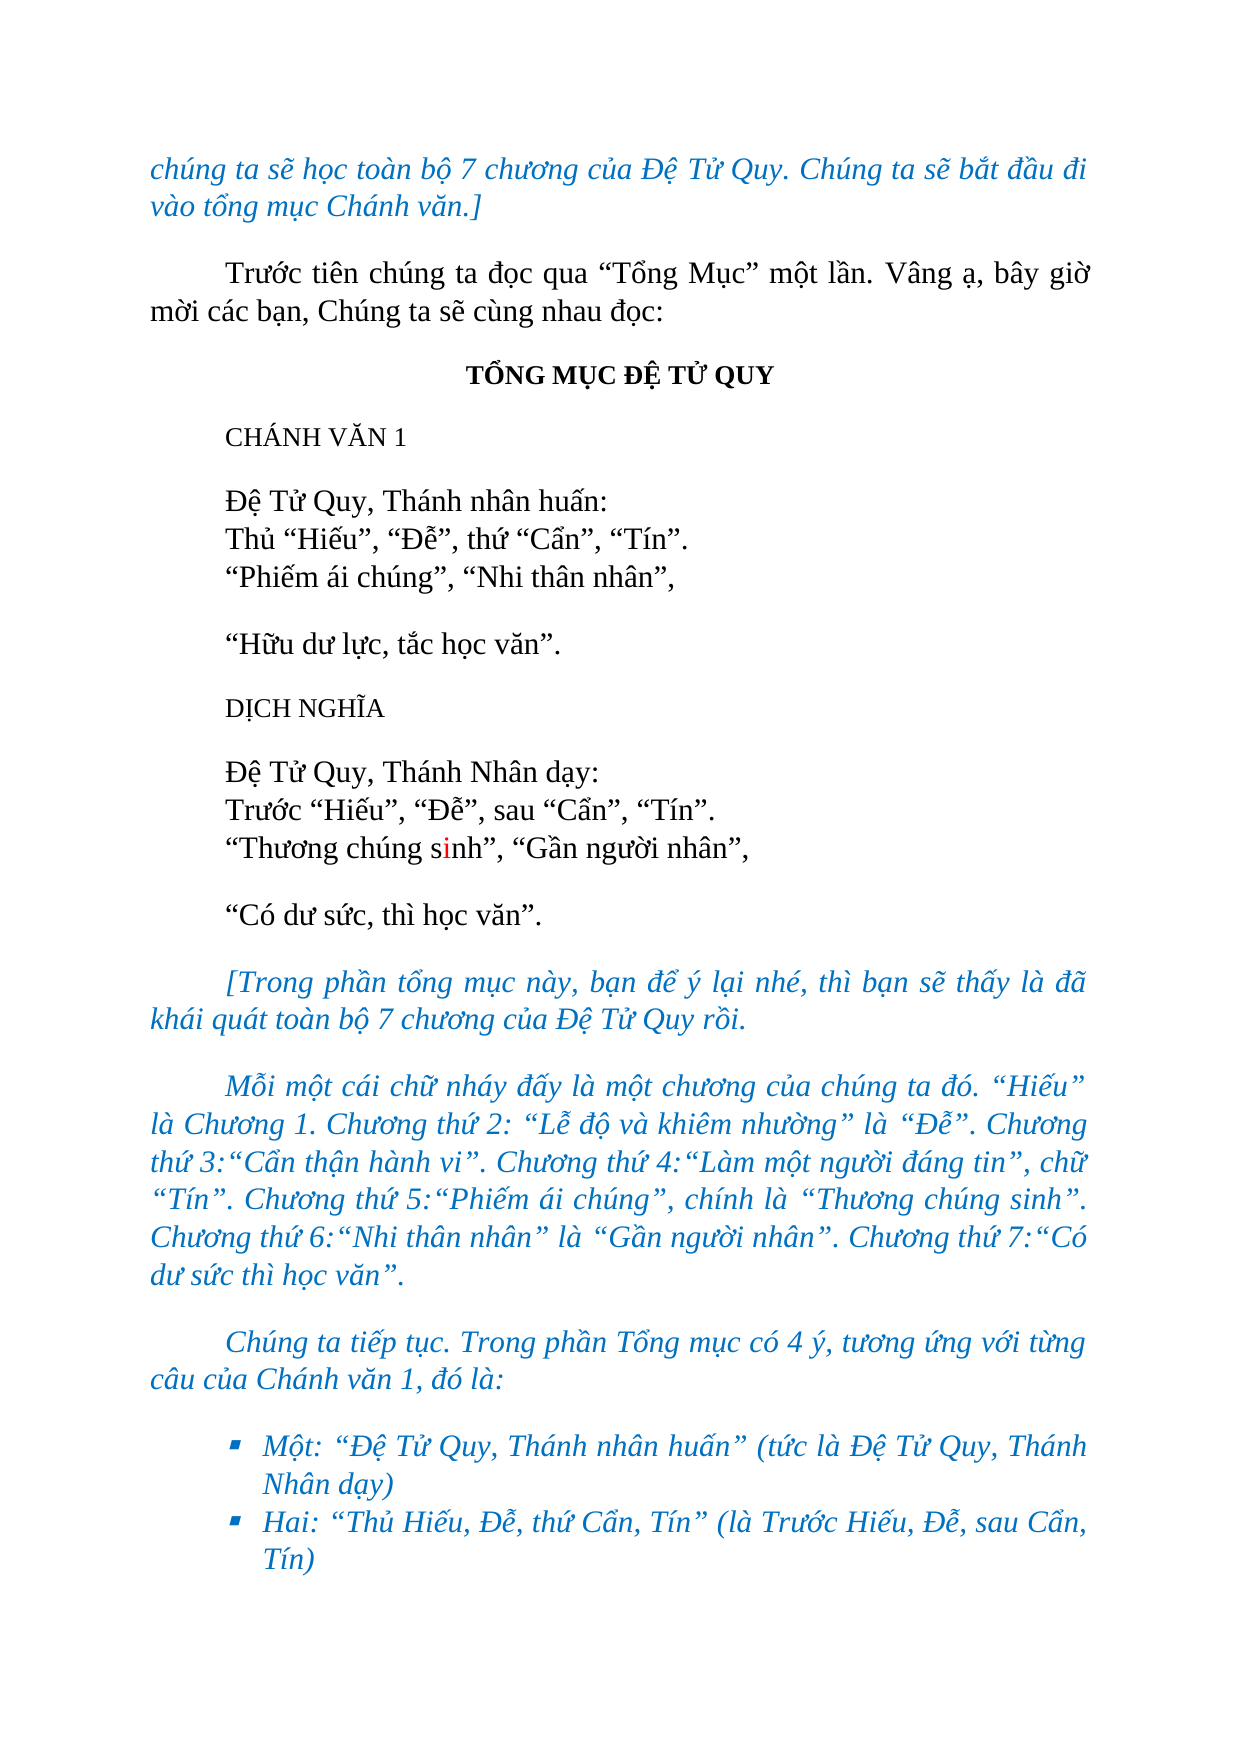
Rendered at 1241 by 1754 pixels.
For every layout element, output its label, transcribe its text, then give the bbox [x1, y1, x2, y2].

subtitle TỔNG MỤC ĐỆ TỬ QUY [150, 359, 1090, 390]
list Hai: “Thủ Hiếu, Đễ, thứ Cẩn, Tín” (là Trước Hiếu, Đễ, sau Cẩn, Tín) [225, 1503, 1090, 1576]
text Đệ Tử Quy, Thánh nhân huấn: [150, 483, 1090, 519]
text Trước “Hiếu”, “Đễ”, sau “Cẩn”, “Tín”. [150, 791, 1090, 827]
text CHÁNH VĂN 1 [150, 421, 1090, 452]
text Đệ Tử Quy, Thánh Nhân dạy: [150, 754, 1090, 789]
list Một: “Đệ Tử Quy, Thánh nhân huấn” (tức là Đệ Tử Quy, Thánh Nhân dạy) [225, 1427, 1090, 1501]
text “Phiếm ái chúng”, “Nhi thân nhân”, [150, 558, 1090, 594]
text Chúng ta tiếp tục. Trong phần Tổng mục có 4 ý, tương ứng với từng câu của Chánh văn 1, đó là: [150, 1323, 1090, 1396]
text “Có dư sức, thì học văn”. [150, 896, 1090, 932]
text “Hữu dư lực, tắc học văn”. [150, 625, 1090, 661]
text DỊCH NGHĨA [150, 692, 1090, 723]
text Thủ “Hiếu”, “Đễ”, thứ “Cẩn”, “Tín”. [150, 520, 1090, 556]
text [Trong phần tổng mục này, bạn để ý lại nhé, thì bạn sẽ thấy là đã khái quát toàn bộ 7 chương của Đệ Tử Quy rồi. [150, 963, 1090, 1036]
text Mỗi một cái chữ nháy đấy là một chương của chúng ta đó. “Hiếu” là Chương 1. Chương thứ 2: “Lễ độ và khiêm nhường” là “Đễ”. Chương thứ 3:“Cẩn thận hành vi”. Chương thứ 4:“Làm một người đáng tin”, chữ “Tín”. Chương thứ 5:“Phiếm ái chúng”, chính là “Thương chúng sinh”. Chương thứ 6:“Nhi thân nhân” là “Gần người nhân”. Chương thứ 7:“Có dư sức thì học văn”. [150, 1067, 1090, 1292]
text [150, 150, 1090, 224]
text “Thương chúng sinh”, “Gần người nhân”, [150, 829, 1090, 865]
text Trước tiên chúng ta đọc qua “Tổng Mục” một lần. Vâng ạ, bây giờ mời các bạn, Chúng ta sẽ cùng nhau đọc: [150, 254, 1090, 328]
